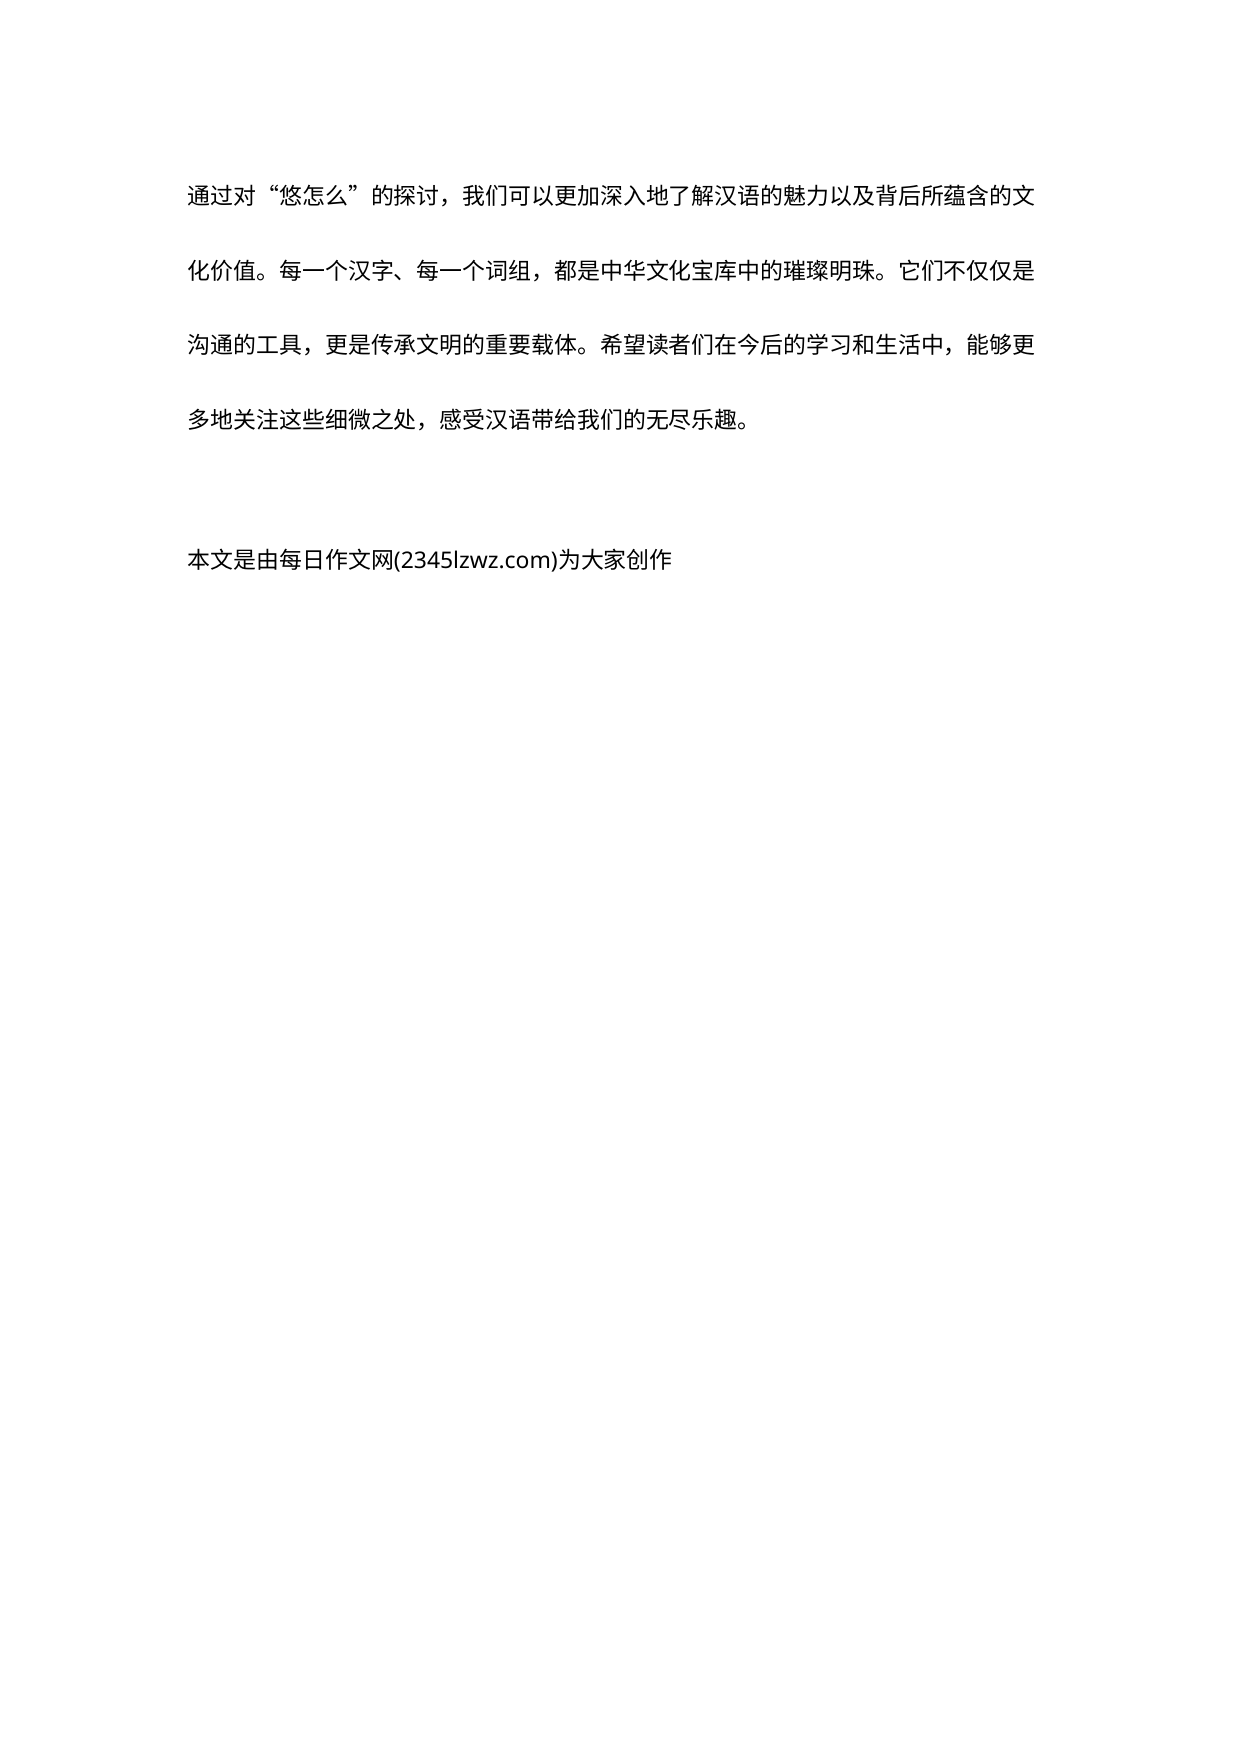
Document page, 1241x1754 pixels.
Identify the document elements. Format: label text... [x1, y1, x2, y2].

text 通过对“悠怎么”的探讨，我们可以更加深入地了解汉语的魅力以及背后所蕴含的文化价值。每一个汉字、每一个词组，都是中华文化宝库中的璀璨明珠。它们不仅仅是沟通的工具，更是传承文明的重要载体。希望读者们在今后的学习和生活中，能够更多地关注这些细微之处，感受汉语带给我们的无尽乐趣。 [187, 162, 1053, 451]
text 本文是由每日作文网(2345lzwz.com)为大家创作 [187, 526, 1053, 591]
